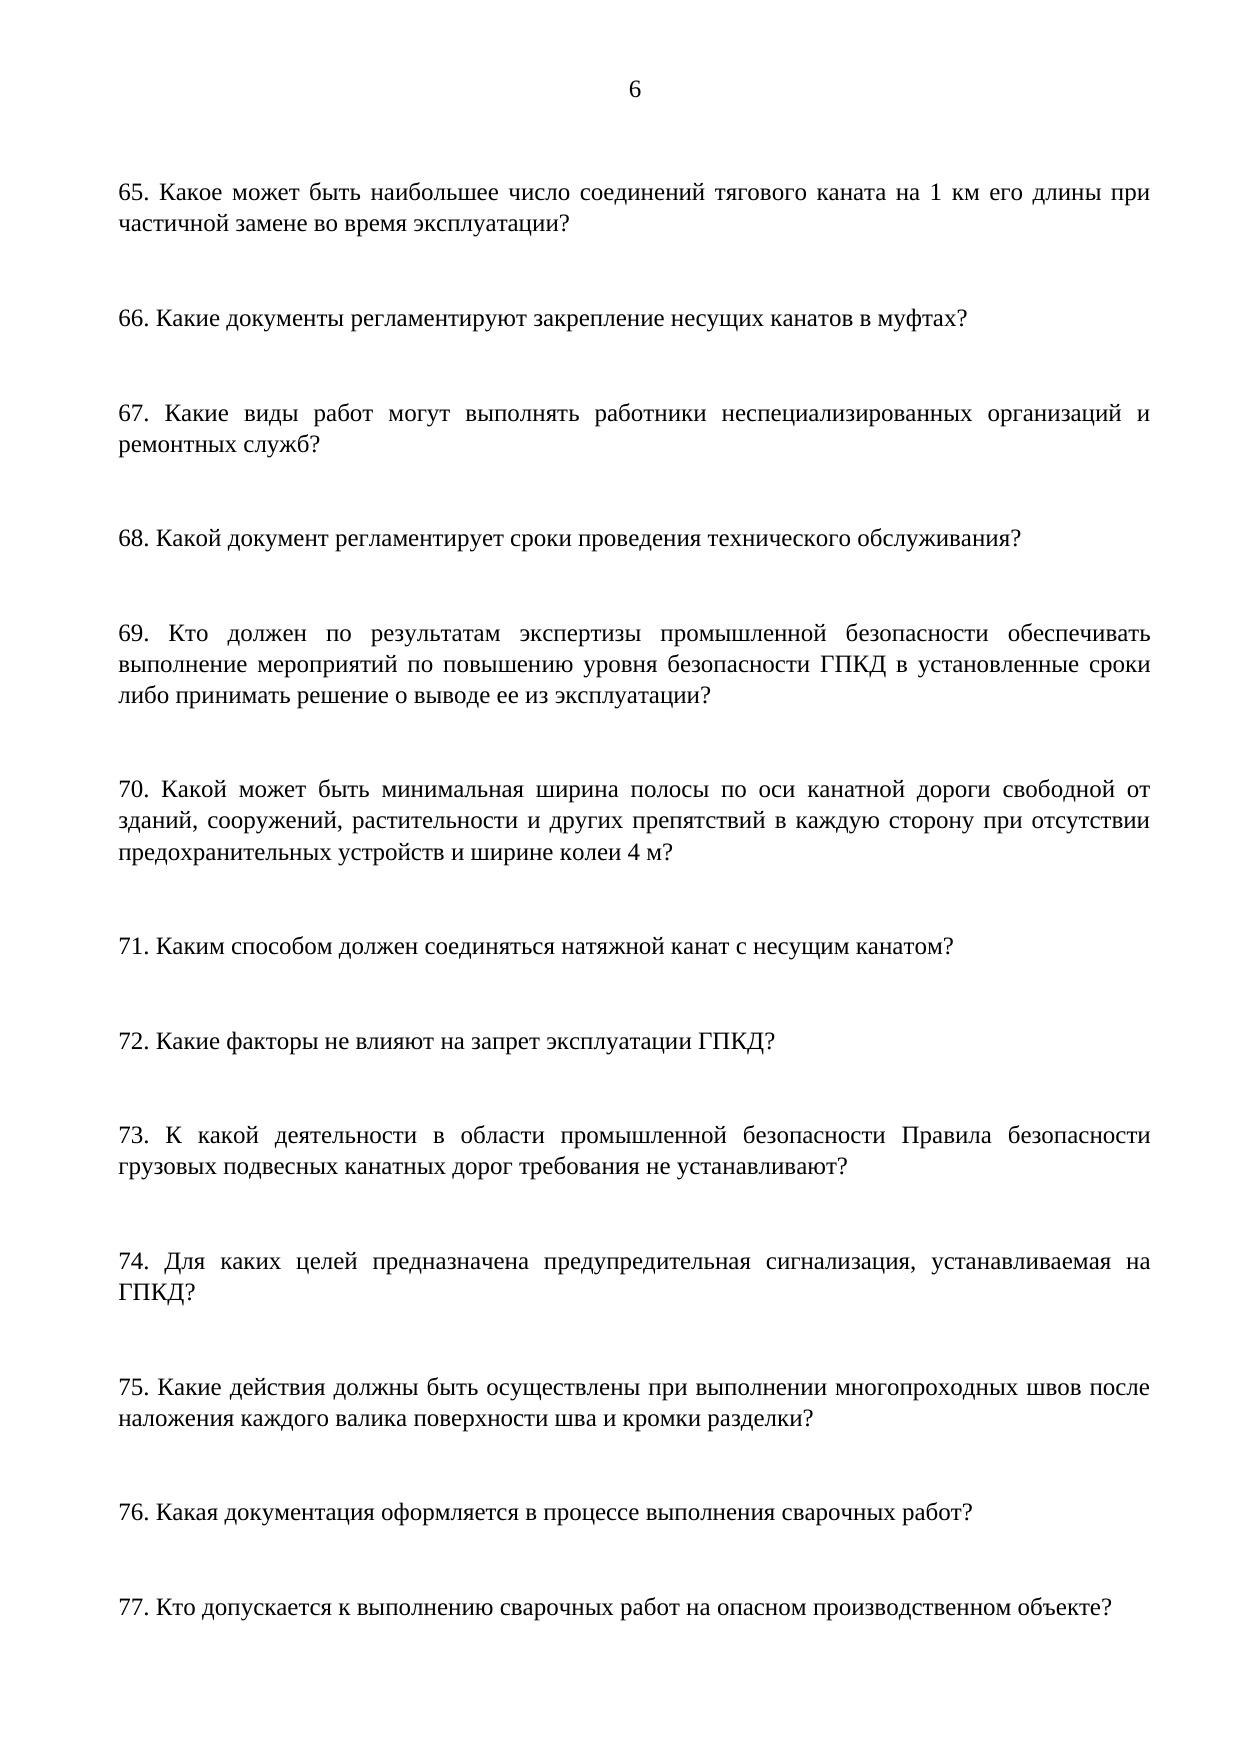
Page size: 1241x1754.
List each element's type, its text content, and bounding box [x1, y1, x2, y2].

text 67. Какие виды работ могут выполнять работники неспециализированных организаций и ремонтных служб? [118, 398, 1152, 457]
text 69. Кто должен по результатам экспертизы промышленной безопасности обеспечивать выполнение мероприятий по повышению уровня безопасности ГПКД в установленные сроки либо принимать решение о выводе ее из эксплуатации? [118, 618, 1152, 709]
text 72. Какие факторы не влияют на запрет эксплуатации ГПКД? [118, 1026, 1152, 1054]
text 70. Какой может быть минимальная ширина полосы по оси канатной дороги свободной от зданий, сооружений, растительности и других препятствий в каждую сторону при отсутствии предохранительных устройств и ширине колеи 4 м? [118, 774, 1152, 865]
text 71. Каким способом должен соединяться натяжной канат с несущим канатом? [118, 931, 1152, 960]
text 66. Какие документы регламентируют закрепление несущих канатов в муфтах? [118, 303, 1152, 332]
text 75. Какие действия должны быть осуществлены при выполнении многопроходных швов после наложения каждого валика поверхности шва и кромки разделки? [118, 1372, 1152, 1431]
text 68. Какой документ регламентирует сроки проведения технического обслуживания? [118, 523, 1152, 552]
text 65. Какое может быть наибольшее число соединений тягового каната на 1 км его длины при частичной замене во время эксплуатации? [118, 177, 1152, 237]
text 77. Кто допускается к выполнению сварочных работ на опасном производственном объекте? [118, 1592, 1152, 1621]
text 73. К какой деятельности в области промышленной безопасности Правила безопасности грузовых подвесных канатных дорог требования не устанавливают? [118, 1120, 1152, 1180]
text 74. Для каких целей предназначена предупредительная сигнализация, устанавливаемая на ГПКД? [118, 1246, 1152, 1306]
text 76. Какая документация оформляется в процессе выполнения сварочных работ? [118, 1497, 1152, 1526]
